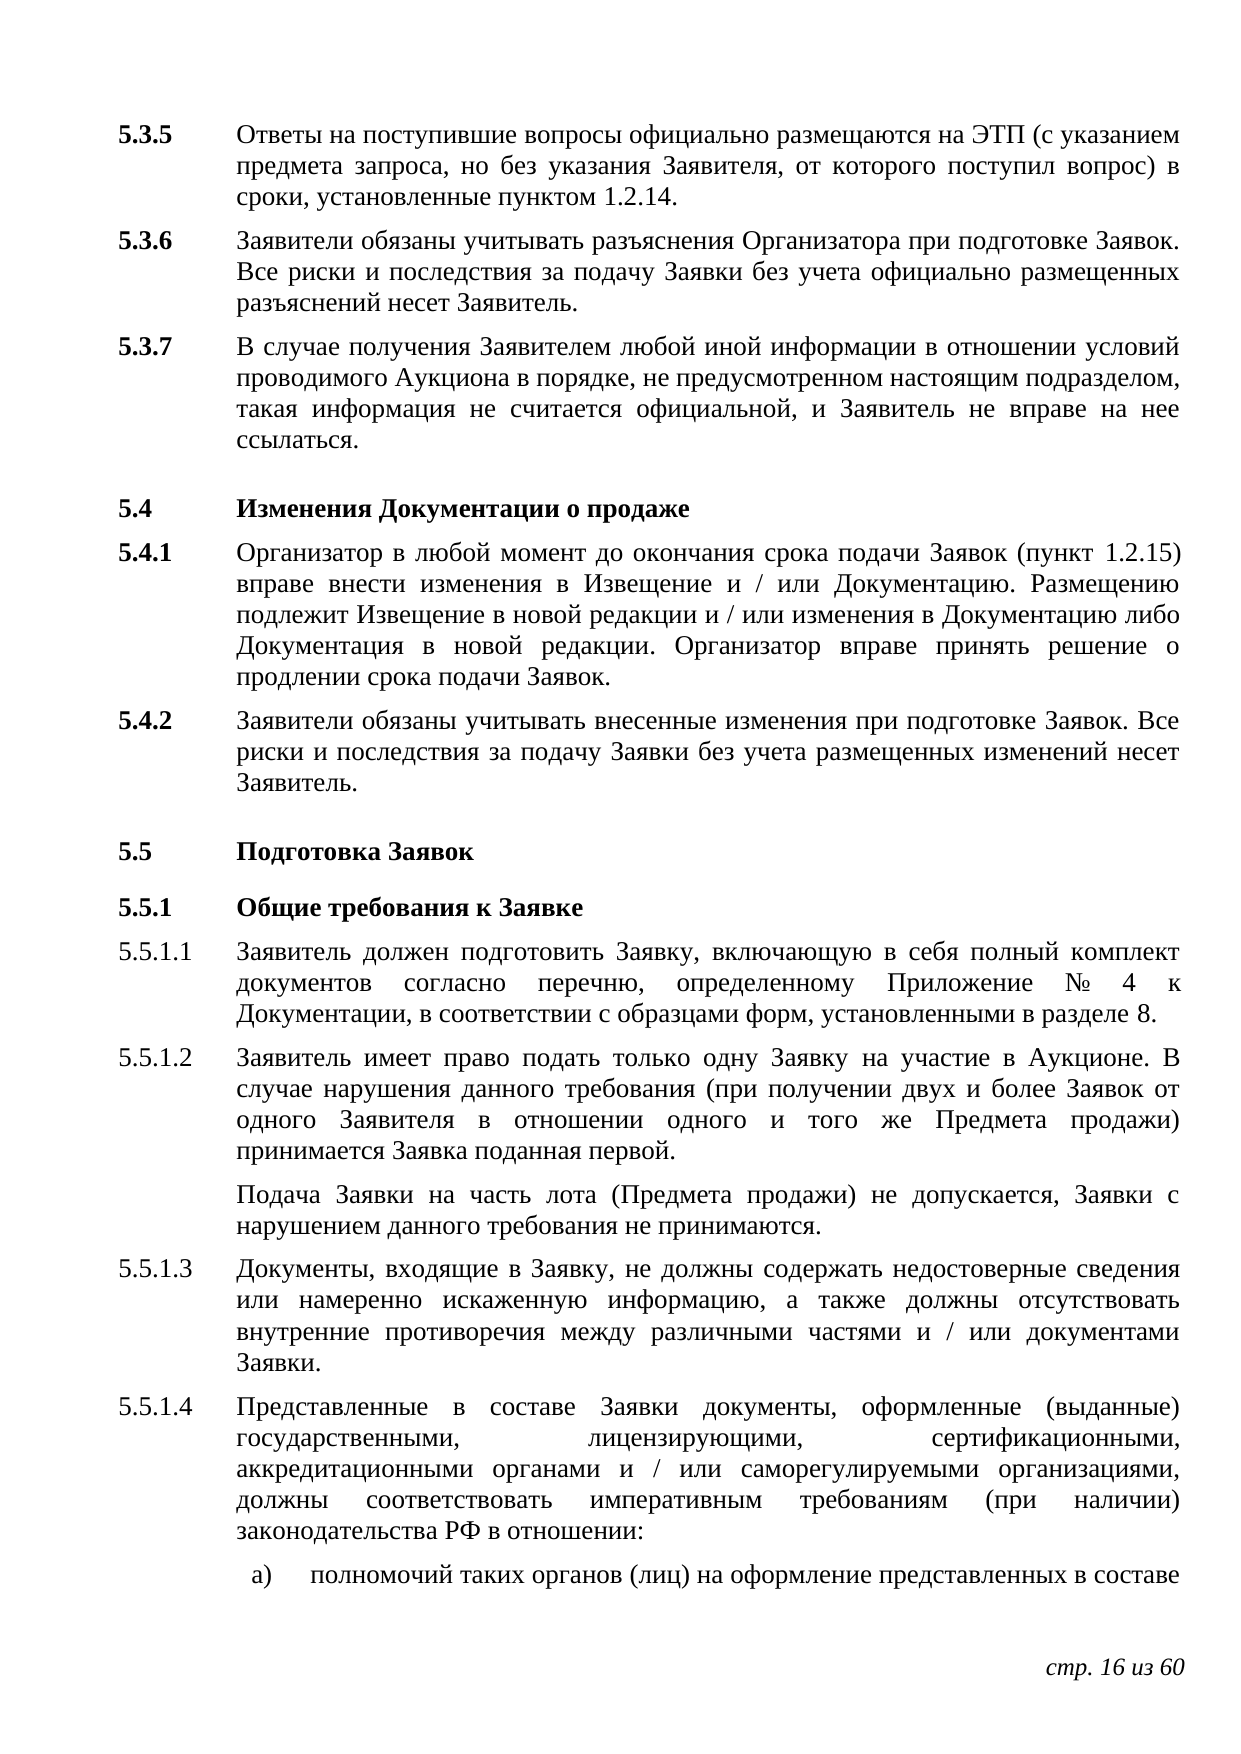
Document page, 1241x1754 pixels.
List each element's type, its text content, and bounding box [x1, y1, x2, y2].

list Документы, входящие в Заявку, не должны содержать недостоверные сведения или намеренно искаженную информацию, а также должны отсутствовать внутренние противоречия между различными частями и / или документами Заявки. [118, 1252, 1181, 1377]
subtitle Изменения Документации о продаже [118, 492, 1181, 523]
list Заявители обязаны учитывать разъяснения Организатора при подготовке Заявок. Все риски и последствия за подачу Заявки без учета официально размещенных разъяснений несет Заявитель. [118, 224, 1181, 317]
list В случае получения Заявителем любой иной информации в отношении условий проводимого Аукциона в порядке, не предусмотренном настоящим подразделом, такая информация не считается официальной, и Заявитель не вправе на нее ссылаться. [118, 330, 1181, 454]
list Заявитель имеет право подать только одну Заявку на участие в Аукционе. В случае нарушения данного требования (при получении двух и более Заявок от одного Заявителя в отношении одного и того же Предмета продажи) принимается Заявка поданная первой. [118, 1041, 1181, 1165]
list Подача Заявки на часть лота (Предмета продажи) не допускается, Заявки с нарушением данного требования не принимаются. [236, 1178, 1181, 1240]
list Организатор в любой момент до окончания срока подачи Заявок (пункт 1.2.15) вправе внести изменения в Извещение и / или Документацию. Размещению подлежит Извещение в новой редакции и / или изменения в Документацию либо Документация в новой редакции. Организатор вправе принять решение о продлении срока подачи Заявок. [118, 536, 1181, 691]
list Заявители обязаны учитывать внесенные изменения при подготовке Заявок. Все риски и последствия за подачу Заявки без учета размещенных изменений несет Заявитель. [118, 704, 1181, 797]
list Заявитель должен подготовить Заявку, включающую в себя полный комплект документов согласно перечню, определенному Приложение № 4 к Документации, в соответствии с образцами форм, установленными в разделе 8.. [118, 935, 1181, 1028]
subtitle Подготовка Заявок [118, 835, 1181, 866]
list Ответы на поступившие вопросы официально размещаются на ЭТП (с указанием предмета запроса, но без указания Заявителя, от которого поступил вопрос) в сроки, установленные пунктом 1.2.14. [118, 118, 1181, 212]
list Общие требования к Заявке [118, 891, 1181, 922]
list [251, 1558, 1181, 1589]
list Представленные в составе Заявки документы, оформленные (выданные) государственными, лицензирующими, сертификационными, аккредитационными органами и / или саморегулируемыми организациями, должны соответствовать императивным требованиям (при наличии) законодательства РФ в отношении: [118, 1389, 1181, 1545]
